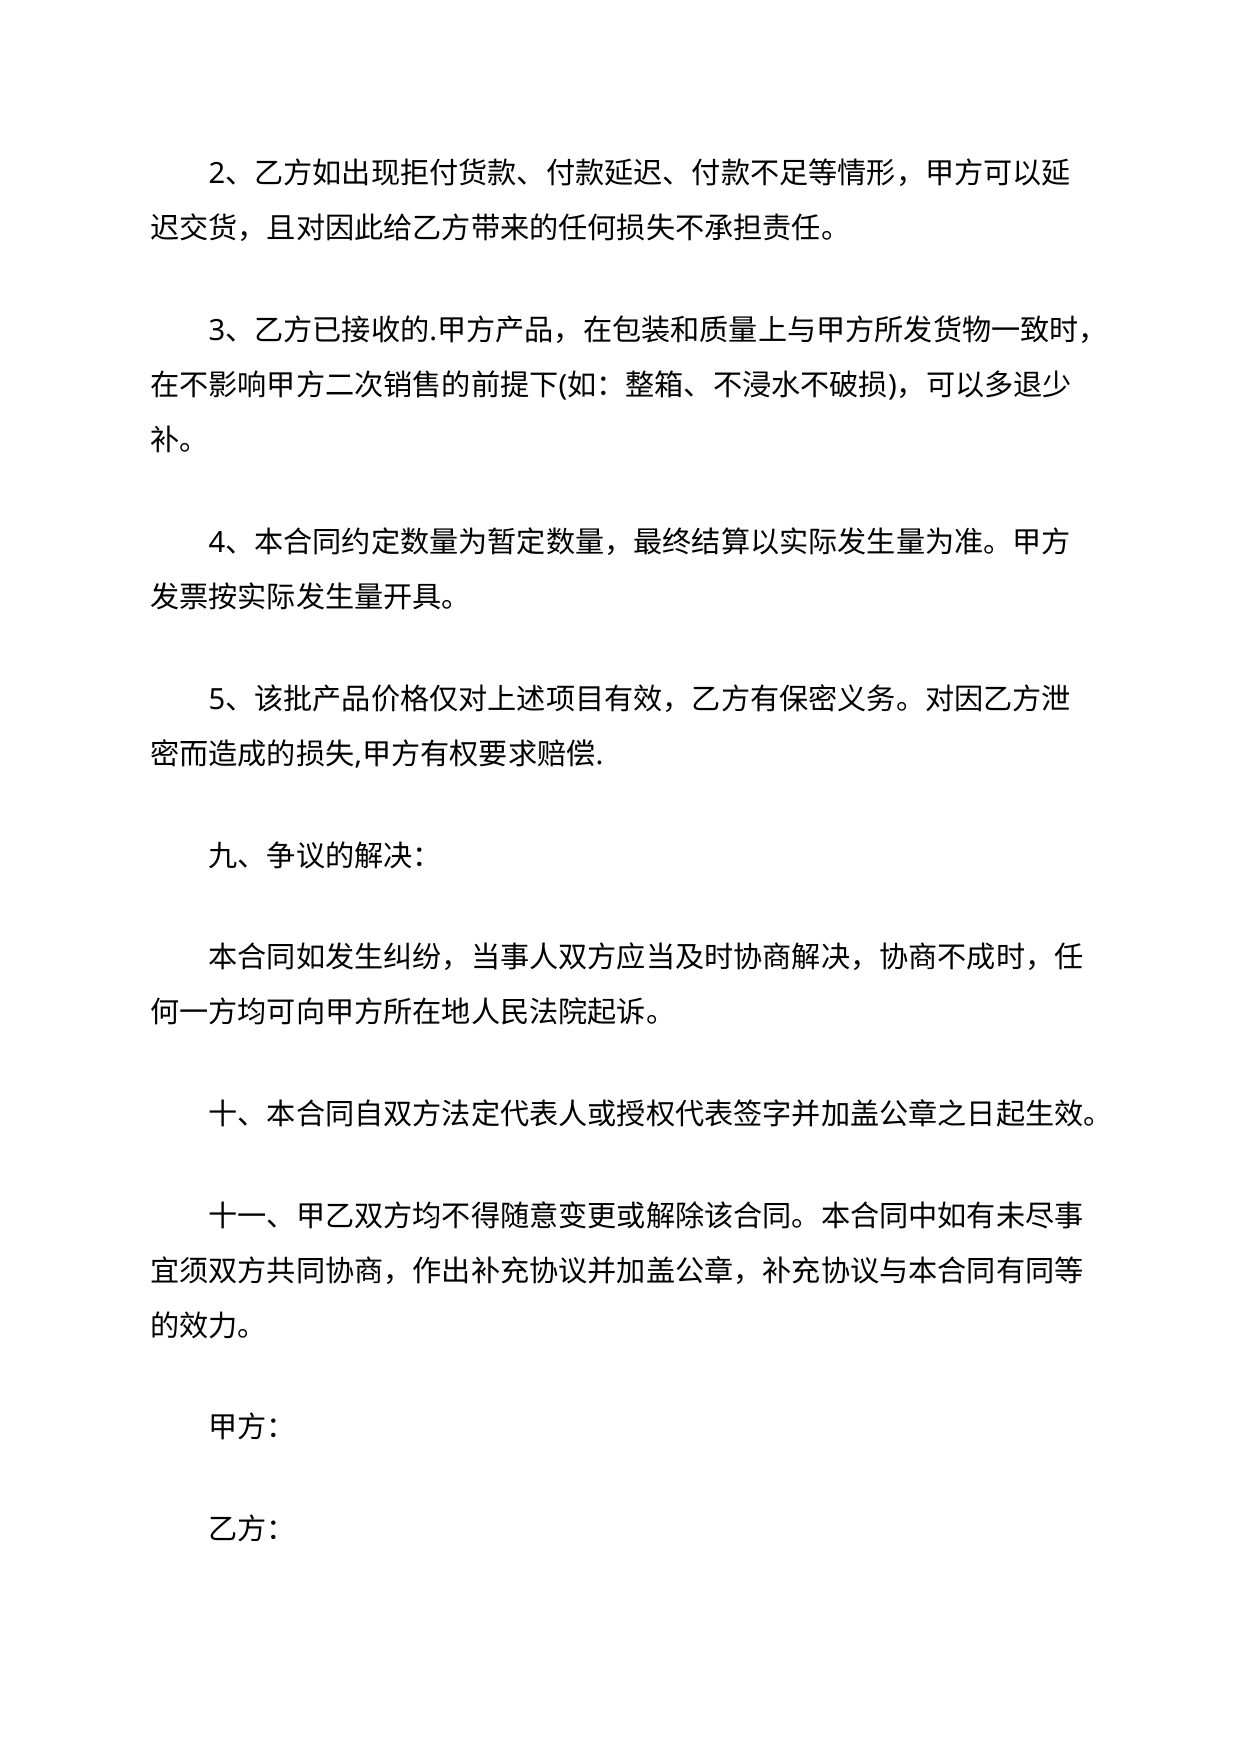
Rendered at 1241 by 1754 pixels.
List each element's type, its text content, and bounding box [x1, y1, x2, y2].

text 2、乙方如出现拒付货款、付款延迟、付款不足等情形，甲方可以延迟交货，且对因此给乙方带来的任何损失不承担责任。 [150, 150, 1090, 247]
text 5、该批产品价格仅对上述项目有效，乙方有保密义务。对因乙方泄密而造成的损失,甲方有权要求赔偿. [150, 675, 1090, 773]
text 3、乙方已接收的.甲方产品，在包装和质量上与甲方所发货物一致时，在不影响甲方二次销售的前提下(如：整箱、不浸水不破损)，可以多退少补。 [150, 307, 1090, 459]
text 十、本合同自双方法定代表人或授权代表签字并加盖公章之日起生效。 [150, 1091, 1090, 1133]
text 乙方： [150, 1506, 1090, 1548]
text 4、本合同约定数量为暂定数量，最终结算以实际发生量为准。甲方发票按实际发生量开具。 [150, 518, 1090, 616]
text 十一、甲乙双方均不得随意变更或解除该合同。本合同中如有未尽事宜须双方共同协商，作出补充协议并加盖公章，补充协议与本合同有同等的效力。 [150, 1192, 1090, 1344]
text 九、争议的解决： [150, 832, 1090, 874]
text 甲方： [150, 1404, 1090, 1446]
text 本合同如发生纠纷，当事人双方应当及时协商解决，协商不成时，任何一方均可向甲方所在地人民法院起诉。 [150, 934, 1090, 1031]
